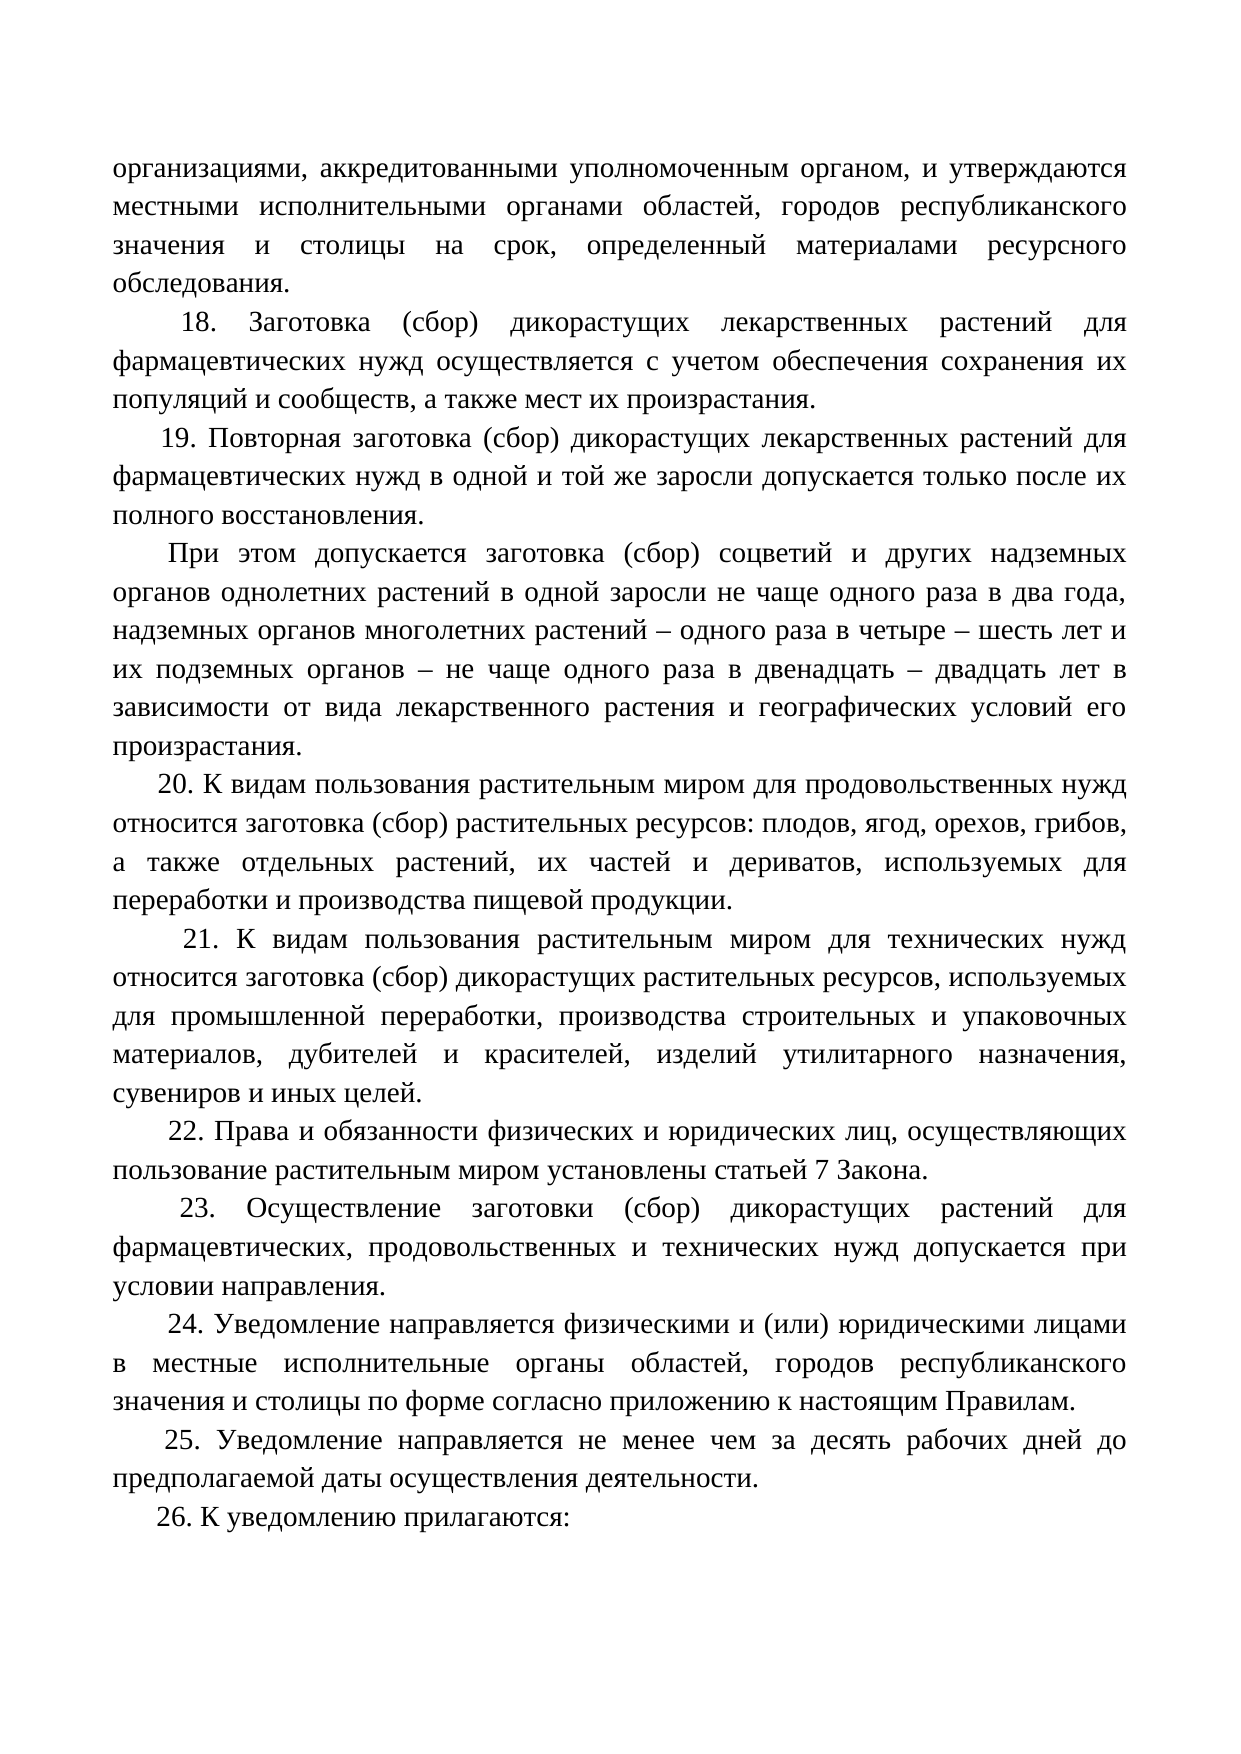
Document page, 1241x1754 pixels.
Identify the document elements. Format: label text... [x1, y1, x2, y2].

text 26. К уведомлению прилагаются: [112, 1499, 1128, 1532]
text 22. Права и обязанности физических и юридических лиц, осуществляющих пользование растительным миром установлены статьей 7 Закона. [112, 1113, 1128, 1186]
text 23. Осуществление заготовки (сбор) дикорастущих растений для фармацевтических, продовольственных и технических нужд допускается при условии направления. [112, 1191, 1128, 1301]
text 25. Уведомление направляется не менее чем за десять рабочих дней до предполагаемой даты осуществления деятельности. [112, 1422, 1128, 1494]
text При этом допускается заготовка (сбор) соцветий и других надземных органов однолетних растений в одной заросли не чаще одного раза в два года, надземных органов многолетних растений – одного раза в четыре – шесть лет и их подземных органов – не чаще одного раза в двенадцать – двадцать лет в зависимости от вида лекарственного растения и географических условий его произрастания. [112, 535, 1128, 762]
text 19. Повторная заготовка (сбор) дикорастущих лекарственных растений для фармацевтических нужд в одной и той же заросли допускается только после их полного восстановления. [112, 420, 1128, 530]
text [112, 150, 1128, 299]
text 18. Заготовка (сбор) дикорастущих лекарственных растений для фармацевтических нужд осуществляется с учетом обеспечения сохранения их популяций и сообществ, а также мест их произрастания. [112, 304, 1128, 415]
text 24. Уведомление направляется физическими и (или) юридическими лицами в местные исполнительные органы областей, городов республиканского значения и столицы по форме согласно приложению к настоящим Правилам. [112, 1306, 1128, 1417]
text 20. К видам пользования растительным миром для продовольственных нужд относится заготовка (сбор) растительных ресурсов: плодов, ягод, орехов, грибов, а также отдельных растений, их частей и дериватов, используемых для переработки и производства пищевой продукции. [112, 767, 1128, 916]
text 21. К видам пользования растительным миром для технических нужд относится заготовка (сбор) дикорастущих растительных ресурсов, используемых для промышленной переработки, производства строительных и упаковочных материалов, дубителей и красителей, изделий утилитарного назначения, сувениров и иных целей. [112, 921, 1128, 1108]
